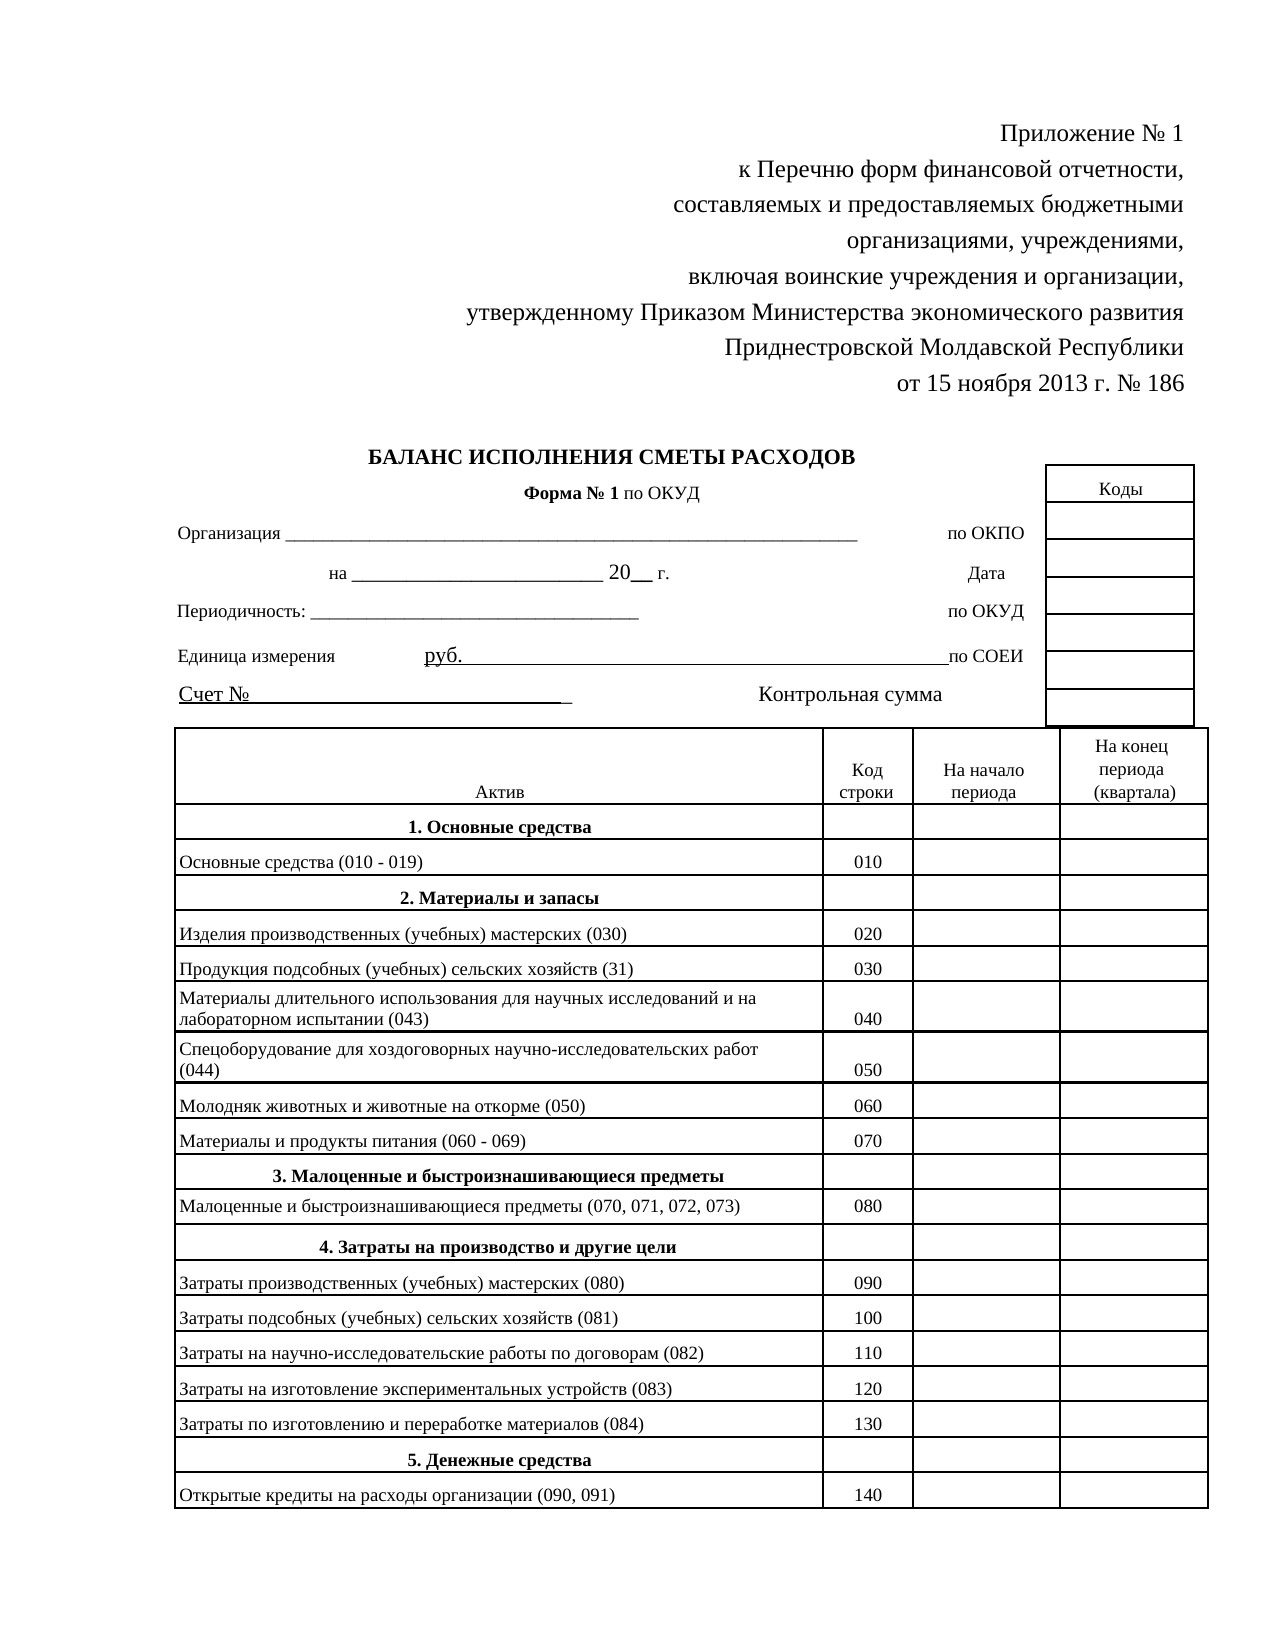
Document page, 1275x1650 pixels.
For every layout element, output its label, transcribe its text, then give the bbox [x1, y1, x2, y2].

table_cell [914, 1367, 1059, 1400]
text утвержденному Приказом Министерства экономического развития [177, 297, 1184, 326]
table_cell Спецоборудование для хоздоговорных научно-исследовательских работ (044) [176, 1033, 822, 1081]
table_cell [914, 1473, 1059, 1507]
text Единица измерения руб. по СОЕИ [177, 642, 1045, 667]
table_cell [914, 876, 1059, 909]
table_cell 140 [824, 1473, 912, 1507]
table_cell 060 [824, 1084, 912, 1117]
table_cell 5. Денежные средства [176, 1438, 822, 1471]
table_cell [1061, 911, 1207, 945]
text БАЛАНС ИСПОЛНЕНИЯ СМЕТЫ РАСХОДОВ [177, 444, 1183, 469]
table_cell [1061, 1033, 1207, 1081]
table_cell Открытые кредиты на расходы организации (090, 091) [176, 1473, 822, 1507]
text Приднестровской Молдавской Республики [177, 332, 1184, 361]
text Форма № 1 по ОКУД [177, 482, 1045, 504]
table_cell 080 [824, 1190, 912, 1223]
table_cell [914, 1402, 1059, 1436]
table_cell Материалы длительного использования для научных исследований и на лабораторном испытании (043) [176, 982, 822, 1030]
table_cell Материалы и продукты питания (060 - 069) [176, 1119, 822, 1152]
table_cell [1047, 578, 1193, 613]
text от 15 ноября 2013 г. № 186 [177, 368, 1184, 397]
table_cell [1061, 876, 1207, 909]
table_cell 3. Малоценные и быстроизнашивающиеся предметы [176, 1155, 822, 1187]
table_cell [1061, 1190, 1207, 1223]
table_cell 100 [824, 1296, 912, 1329]
table_cell 120 [824, 1367, 912, 1400]
table_cell [914, 1033, 1059, 1081]
table_cell [1061, 805, 1207, 838]
text составляемых и предоставляемых бюджетными [177, 189, 1184, 218]
table_cell [1061, 1084, 1207, 1117]
table_header На начало периода [914, 729, 1059, 803]
table_cell [1061, 840, 1207, 874]
table_cell [1061, 1225, 1207, 1258]
text на _______________________ 20__ г. Дата [177, 559, 1045, 584]
table_cell [1047, 652, 1193, 688]
table_cell 070 [824, 1119, 912, 1152]
table_cell [1061, 1332, 1207, 1364]
table_cell [1061, 1119, 1207, 1152]
table_cell [914, 1261, 1059, 1294]
table_cell 110 [824, 1332, 912, 1364]
table_cell Затраты на изготовление экспериментальных устройств (083) [176, 1367, 822, 1400]
table_cell [824, 1155, 912, 1187]
text включая воинские учреждения и организации, [177, 261, 1184, 290]
table_cell 130 [824, 1402, 912, 1436]
table_cell 090 [824, 1261, 912, 1294]
table_cell [914, 1438, 1059, 1471]
table_cell [914, 805, 1059, 838]
table_cell 030 [824, 947, 912, 980]
table_cell [914, 1225, 1059, 1258]
table_cell [1047, 615, 1193, 650]
table_header На конец периода (квартала) [1061, 729, 1207, 803]
table_cell [914, 947, 1059, 980]
table_cell [1047, 540, 1193, 576]
table_cell [1061, 1261, 1207, 1294]
table_header Код строки [824, 729, 912, 803]
text Организация _____________________________________________________________ по ОКПО [177, 522, 1045, 543]
table_cell [1061, 1473, 1207, 1507]
table_cell [1061, 1367, 1207, 1400]
table_cell Затраты на научно-исследовательские работы по договорам (082) [176, 1332, 822, 1364]
table_cell [1061, 1438, 1207, 1471]
text к Перечню форм финансовой отчетности, [177, 154, 1184, 183]
table_header Актив [176, 729, 822, 803]
table_cell 040 [824, 982, 912, 1030]
table_cell Продукция подсобных (учебных) сельских хозяйств (31) [176, 947, 822, 980]
table_cell [1061, 982, 1207, 1030]
table_cell [1061, 947, 1207, 980]
text организациями, учреждениями, [177, 225, 1184, 254]
text Счет № _____________________________ Контрольная сумма [178, 681, 1045, 706]
table_cell [914, 1155, 1059, 1187]
table_cell [914, 911, 1059, 945]
table_cell Молодняк животных и животные на откорме (050) [176, 1084, 822, 1117]
table_cell [914, 1084, 1059, 1117]
table_cell [914, 1296, 1059, 1329]
table_cell 050 [824, 1033, 912, 1081]
table_cell 1. Основные средства [176, 805, 822, 838]
table_cell [1061, 1296, 1207, 1329]
text Периодичность: ___________________________________ по ОКУД [177, 600, 1045, 622]
table_cell [1047, 690, 1193, 725]
table_cell [914, 982, 1059, 1030]
table_cell [824, 876, 912, 909]
table_cell [824, 1225, 912, 1258]
table_cell [824, 805, 912, 838]
table_header Коды [1047, 466, 1193, 501]
table_cell [914, 840, 1059, 874]
table_cell [914, 1332, 1059, 1364]
table_cell [1047, 503, 1193, 538]
table_cell Основные средства (010 - 019) [176, 840, 822, 874]
text Приложение № 1 [177, 118, 1184, 147]
table_cell Затраты подсобных (учебных) сельских хозяйств (081) [176, 1296, 822, 1329]
table_cell Затраты по изготовлению и переработке материалов (084) [176, 1402, 822, 1436]
table_cell Затраты производственных (учебных) мастерских (080) [176, 1261, 822, 1294]
table_cell [1061, 1402, 1207, 1436]
table_cell Изделия производственных (учебных) мастерских (030) [176, 911, 822, 945]
table_cell [914, 1119, 1059, 1152]
table_cell 020 [824, 911, 912, 945]
table_cell 2. Материалы и запасы [176, 876, 822, 909]
table_cell Малоценные и быстроизнашивающиеся предметы (070, 071, 072, 073) [176, 1190, 822, 1223]
table_cell [824, 1438, 912, 1471]
table_cell 4. Затраты на производство и другие цели [176, 1225, 822, 1258]
table_cell [1061, 1155, 1207, 1187]
table_cell 010 [824, 840, 912, 874]
table_cell [914, 1190, 1059, 1223]
